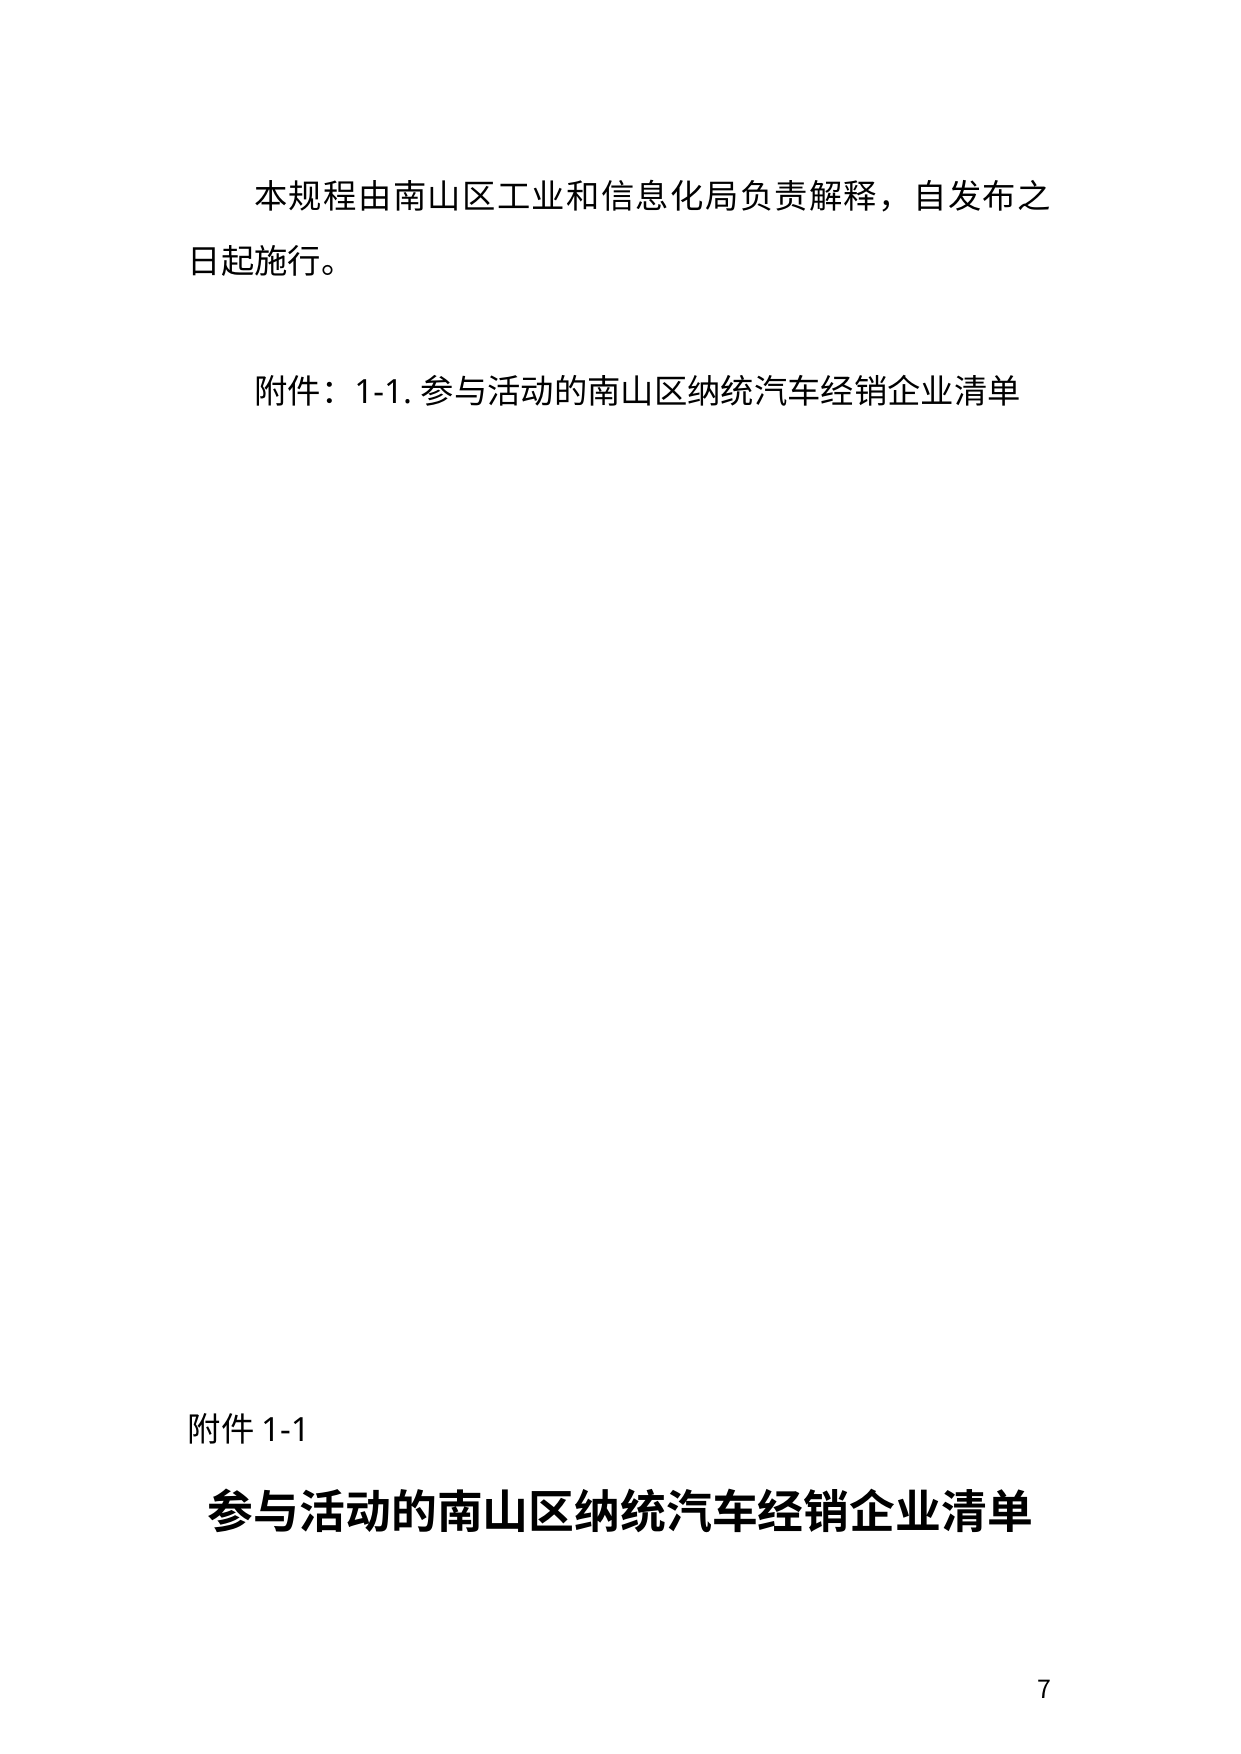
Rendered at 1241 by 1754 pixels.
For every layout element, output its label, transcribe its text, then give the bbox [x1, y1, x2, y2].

text 附件1-1 [187, 1394, 1053, 1459]
text 参与活动的南山区纳统汽车经销企业清单 [187, 1459, 1053, 1557]
text 附件：1-1. 参与活动的南山区纳统汽车经销企业清单 [187, 357, 1053, 422]
list 本规程由南山区工业和信息化局负责解释，自发布之日起施行。 [187, 162, 1053, 292]
